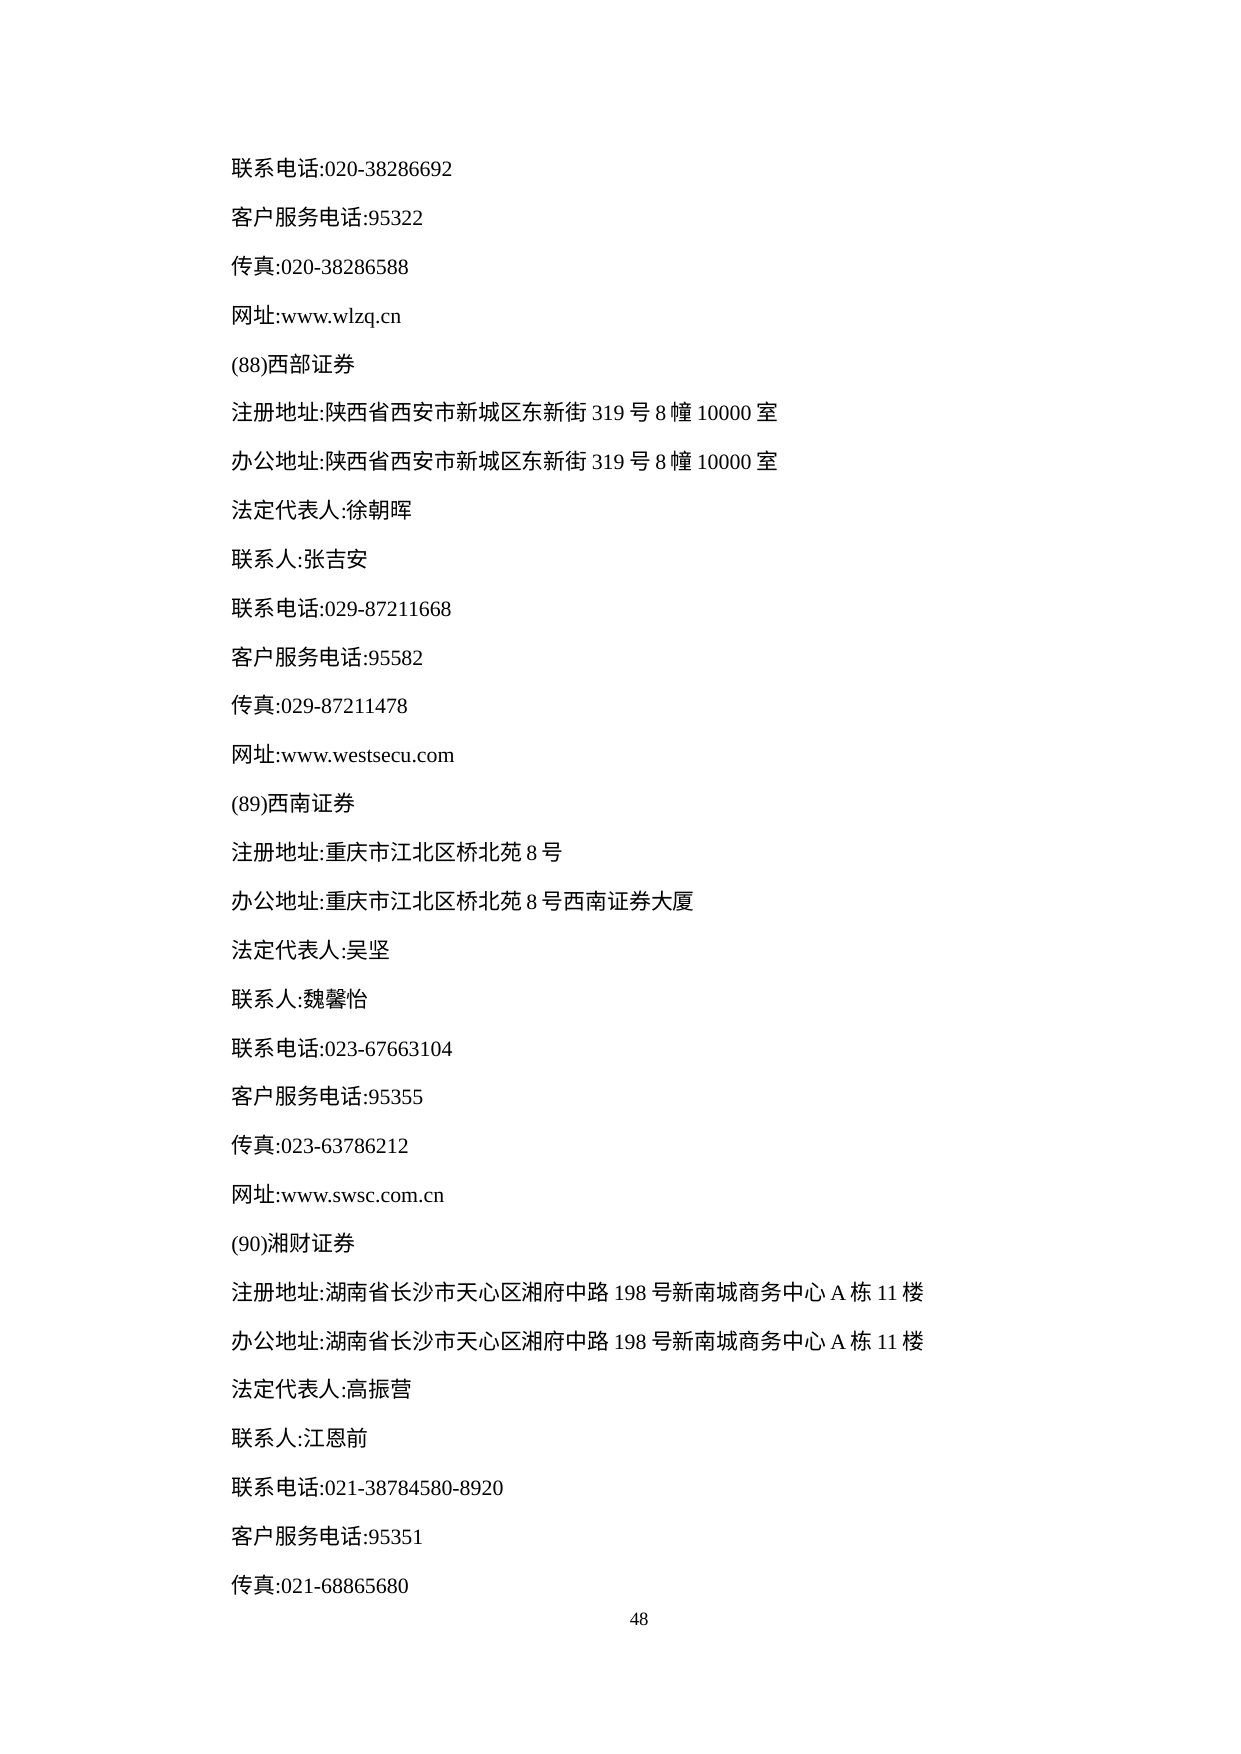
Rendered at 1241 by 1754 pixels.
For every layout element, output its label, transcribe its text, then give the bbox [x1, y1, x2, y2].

text 联系人:张吉安 [187, 541, 1053, 574]
text 客户服务电话:95355 [187, 1079, 1053, 1112]
text 联系电话:020-38286692 [187, 151, 1053, 183]
text 网址:www.westsecu.com [187, 737, 1053, 770]
text 联系电话:023-67663104 [187, 1030, 1053, 1063]
text 办公地址:重庆市江北区桥北苑8号西南证券大厦 [187, 883, 1053, 916]
text 客户服务电话:95582 [187, 639, 1053, 672]
text 法定代表人:吴坚 [187, 932, 1053, 965]
text 法定代表人:徐朝晖 [187, 492, 1053, 526]
text 注册地址:重庆市江北区桥北苑8号 [187, 834, 1053, 867]
text 联系人:魏馨怡 [187, 981, 1053, 1014]
text 客户服务电话:95322 [187, 199, 1053, 232]
text 传真:023-63786212 [187, 1128, 1053, 1161]
text 传真:029-87211478 [187, 688, 1053, 721]
text (89)西南证券 [187, 786, 1053, 819]
text 传真:021-68865680 [187, 1567, 1053, 1600]
text 注册地址:湖南省长沙市天心区湘府中路198号新南城商务中心A栋11楼 [187, 1274, 1053, 1307]
text 联系电话:029-87211668 [187, 590, 1053, 623]
text 办公地址:湖南省长沙市天心区湘府中路198号新南城商务中心A栋11楼 [187, 1323, 1053, 1356]
text (88)西部证券 [187, 346, 1053, 379]
text 联系电话:021-38784580-8920 [187, 1469, 1053, 1503]
text 注册地址:陕西省西安市新城区东新街319号8幢10000室 [187, 395, 1053, 428]
text 法定代表人:高振营 [187, 1372, 1053, 1405]
text 传真:020-38286588 [187, 248, 1053, 281]
text (90)湘财证券 [187, 1225, 1053, 1258]
text 网址:www.wlzq.cn [187, 297, 1053, 330]
text 办公地址:陕西省西安市新城区东新街319号8幢10000室 [187, 444, 1053, 477]
text 网址:www.swsc.com.cn [187, 1176, 1053, 1209]
text 客户服务电话:95351 [187, 1518, 1053, 1551]
text 联系人:江恩前 [187, 1421, 1053, 1454]
